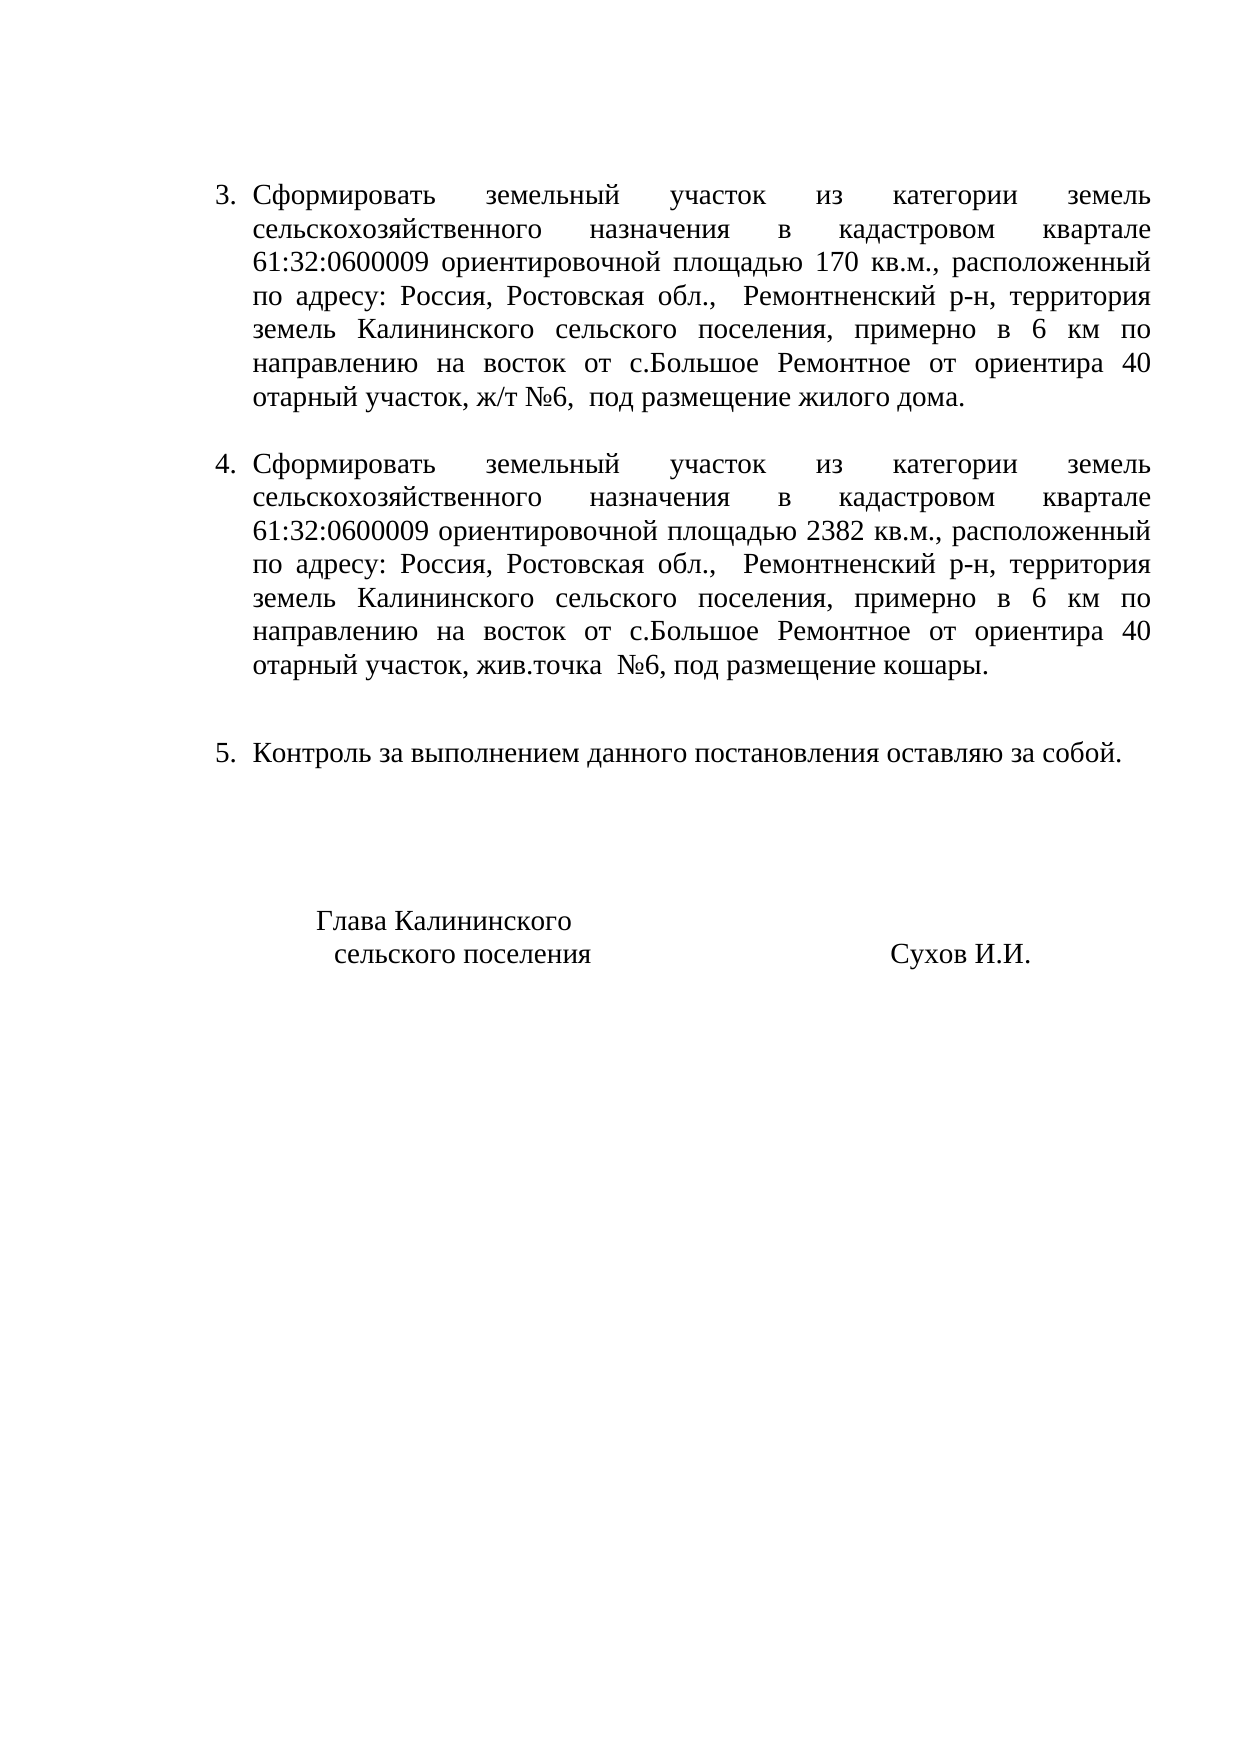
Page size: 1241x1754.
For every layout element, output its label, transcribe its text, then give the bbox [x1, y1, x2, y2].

list Контроль за выполнением данного постановления оставляю за собой. [215, 735, 1152, 768]
list Сформировать земельный участок из категории земель сельскохозяйственного назначения в кадастровом квартале 61:32:0600009 ориентировочной площадью 170 кв.м., расположенный по адресу: Россия, Ростовская обл., Ремонтненский р-н, территория земель Калининского сельского поселения, примерно в 6 км по направлению на восток от с.Большое Ремонтное от ориентира 40 отарный участок, ж/т №6, под размещение жилого дома. [215, 177, 1152, 412]
text сельского поселения Сухов И.И. [177, 936, 1152, 970]
text Глава Калининского [177, 903, 1152, 936]
list Сформировать земельный участок из категории земель сельскохозяйственного назначения в кадастровом квартале 61:32:0600009 ориентировочной площадью 2382 кв.м., расположенный по адресу: Россия, Ростовская обл., Ремонтненский р-н, территория земель Калининского сельского поселения, примерно в 6 км по направлению на восток от с.Большое Ремонтное от ориентира 40 отарный участок, жив.точка №6, под размещение кошары. [215, 446, 1152, 681]
